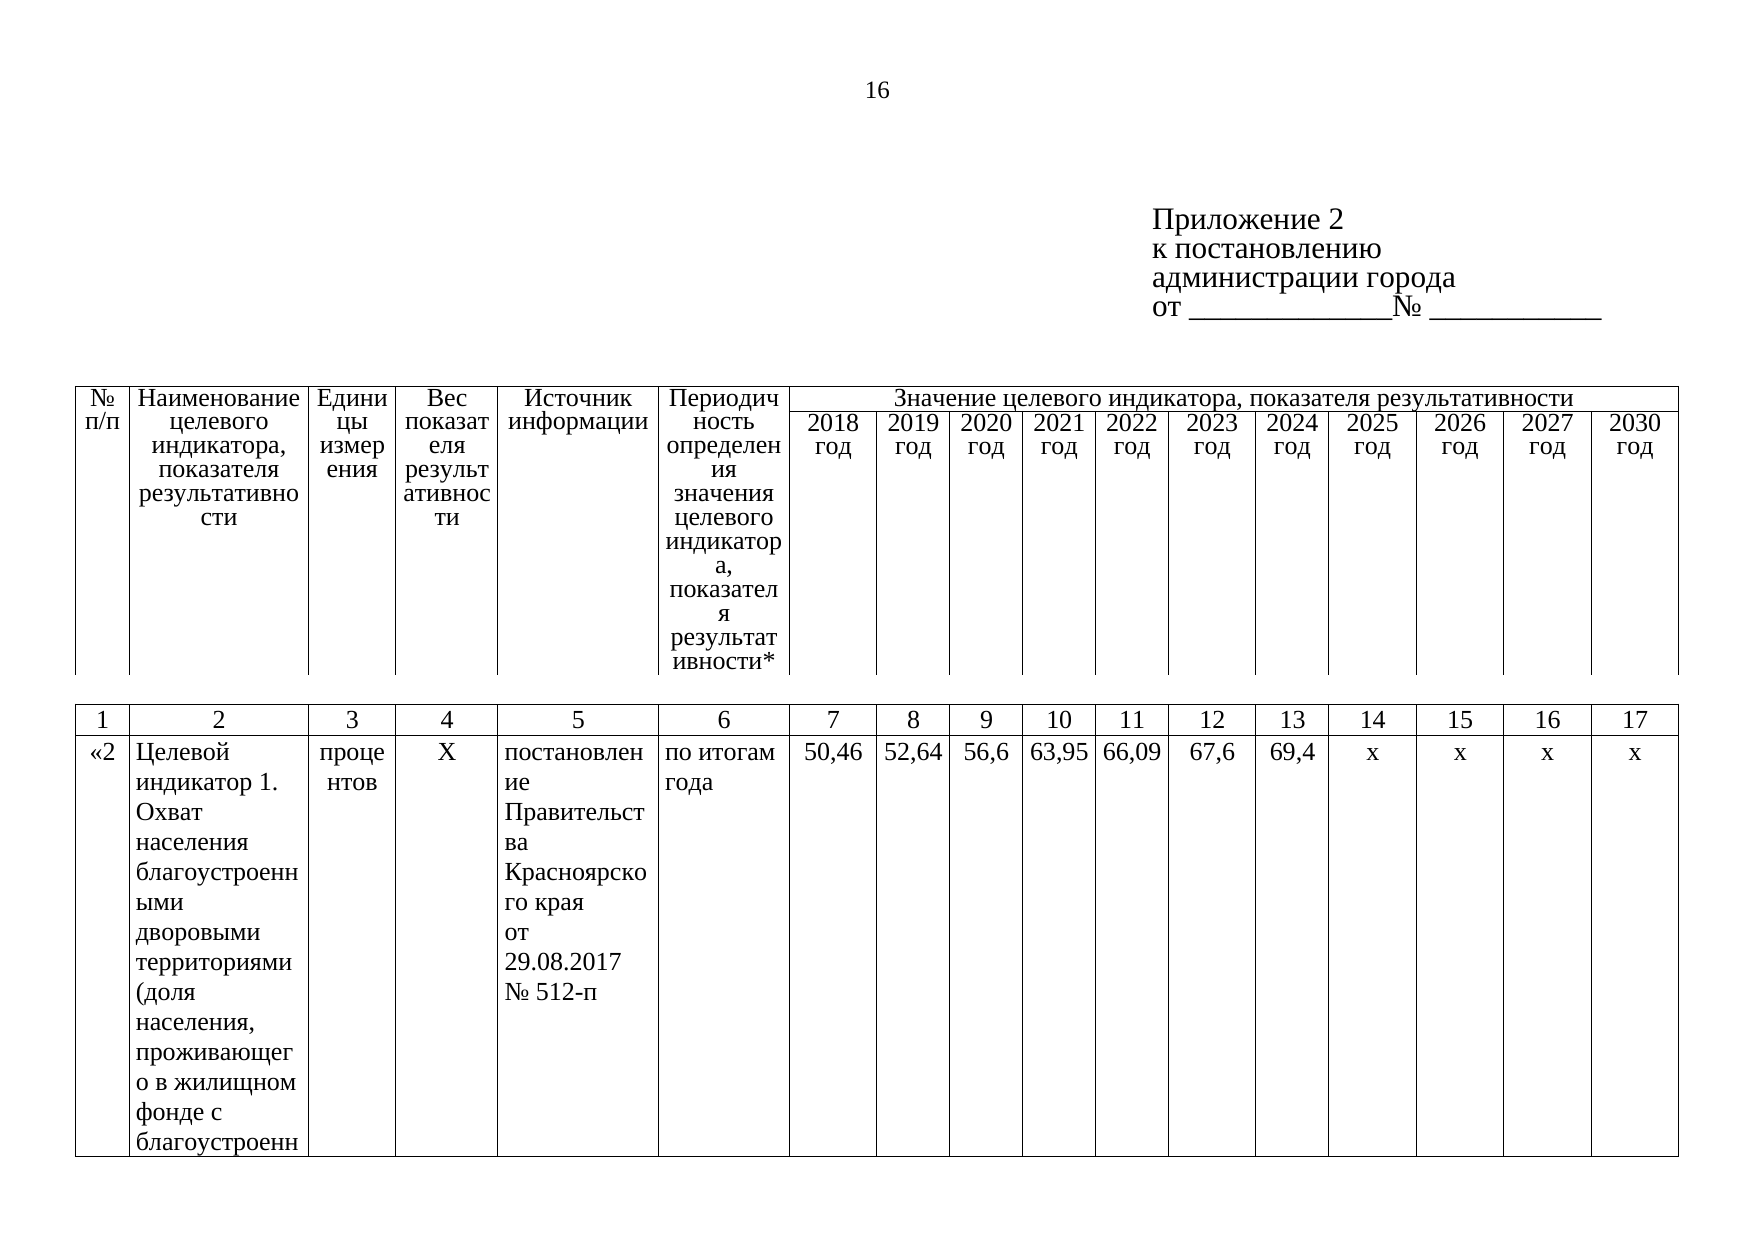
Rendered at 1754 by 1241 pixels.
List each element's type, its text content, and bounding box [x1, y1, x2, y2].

table_header 3 [309, 705, 395, 734]
table_cell «2 [76, 736, 129, 1156]
table_cell 2020 год [950, 412, 1022, 675]
table_cell 67,6 [1169, 736, 1255, 1156]
table_cell 52,64 [877, 736, 949, 1156]
table_header 11 [1096, 705, 1168, 734]
table_cell 63,95 [1023, 736, 1095, 1156]
table_cell 50,46 [790, 736, 876, 1156]
table_cell х [1417, 736, 1503, 1156]
table_cell 2022 год [1096, 412, 1168, 675]
table_cell 2027 год [1504, 412, 1591, 675]
table_cell 2019 год [877, 412, 949, 675]
table_header 15 [1417, 705, 1503, 734]
table_header 7 [790, 705, 876, 734]
table_cell х [1329, 736, 1416, 1156]
table_cell 2030 год [1592, 412, 1678, 675]
table_header 9 [950, 705, 1022, 734]
text Приложение 2 [59, 207, 1695, 236]
table_header 16 [1504, 705, 1591, 734]
text к постановлению [59, 236, 1695, 264]
table_header № п/п [76, 387, 129, 675]
table_header 17 [1592, 705, 1678, 734]
table_cell Х [396, 736, 497, 1156]
table_header Значение целевого индикатора, показателя результативности [790, 387, 1678, 411]
table_cell 2018 год [790, 412, 876, 675]
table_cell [498, 736, 658, 1156]
table_header Периодичность определения значения целевого индикатора, показателя результативности* [659, 387, 789, 675]
table_cell 56,6 [950, 736, 1022, 1156]
table_header Источник информации [498, 387, 658, 675]
table_header 6 [659, 705, 789, 734]
table_header 4 [396, 705, 497, 734]
table_header 14 [1329, 705, 1416, 734]
table_header Наименование целевого индикатора, показателя результативности [130, 387, 308, 675]
table_cell х [1592, 736, 1678, 1156]
table_header 12 [1169, 705, 1255, 734]
table_cell 2024 год [1256, 412, 1328, 675]
table_cell 2023 год [1169, 412, 1255, 675]
table_cell 2021 год [1023, 412, 1095, 675]
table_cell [130, 736, 308, 1156]
table_header 8 [877, 705, 949, 734]
table_cell 2025 год [1329, 412, 1416, 675]
table_cell х [1504, 736, 1591, 1156]
table_cell 2026 год [1417, 412, 1503, 675]
table_cell 69,4 [1256, 736, 1328, 1156]
table_header 13 [1256, 705, 1328, 734]
table_header 2 [130, 705, 308, 734]
table_header Единицы измерения [309, 387, 395, 675]
table_header 5 [498, 705, 658, 734]
table_header Вес показателя результативности [396, 387, 497, 675]
table_cell 66,09 [1096, 736, 1168, 1156]
text администрации города [59, 264, 1695, 293]
table_cell по итогам года [659, 736, 789, 1156]
table_header 10 [1023, 705, 1095, 734]
table_header 1 [76, 705, 129, 734]
table_cell процентов [309, 736, 395, 1156]
text от _____________№ ___________ [59, 293, 1695, 322]
